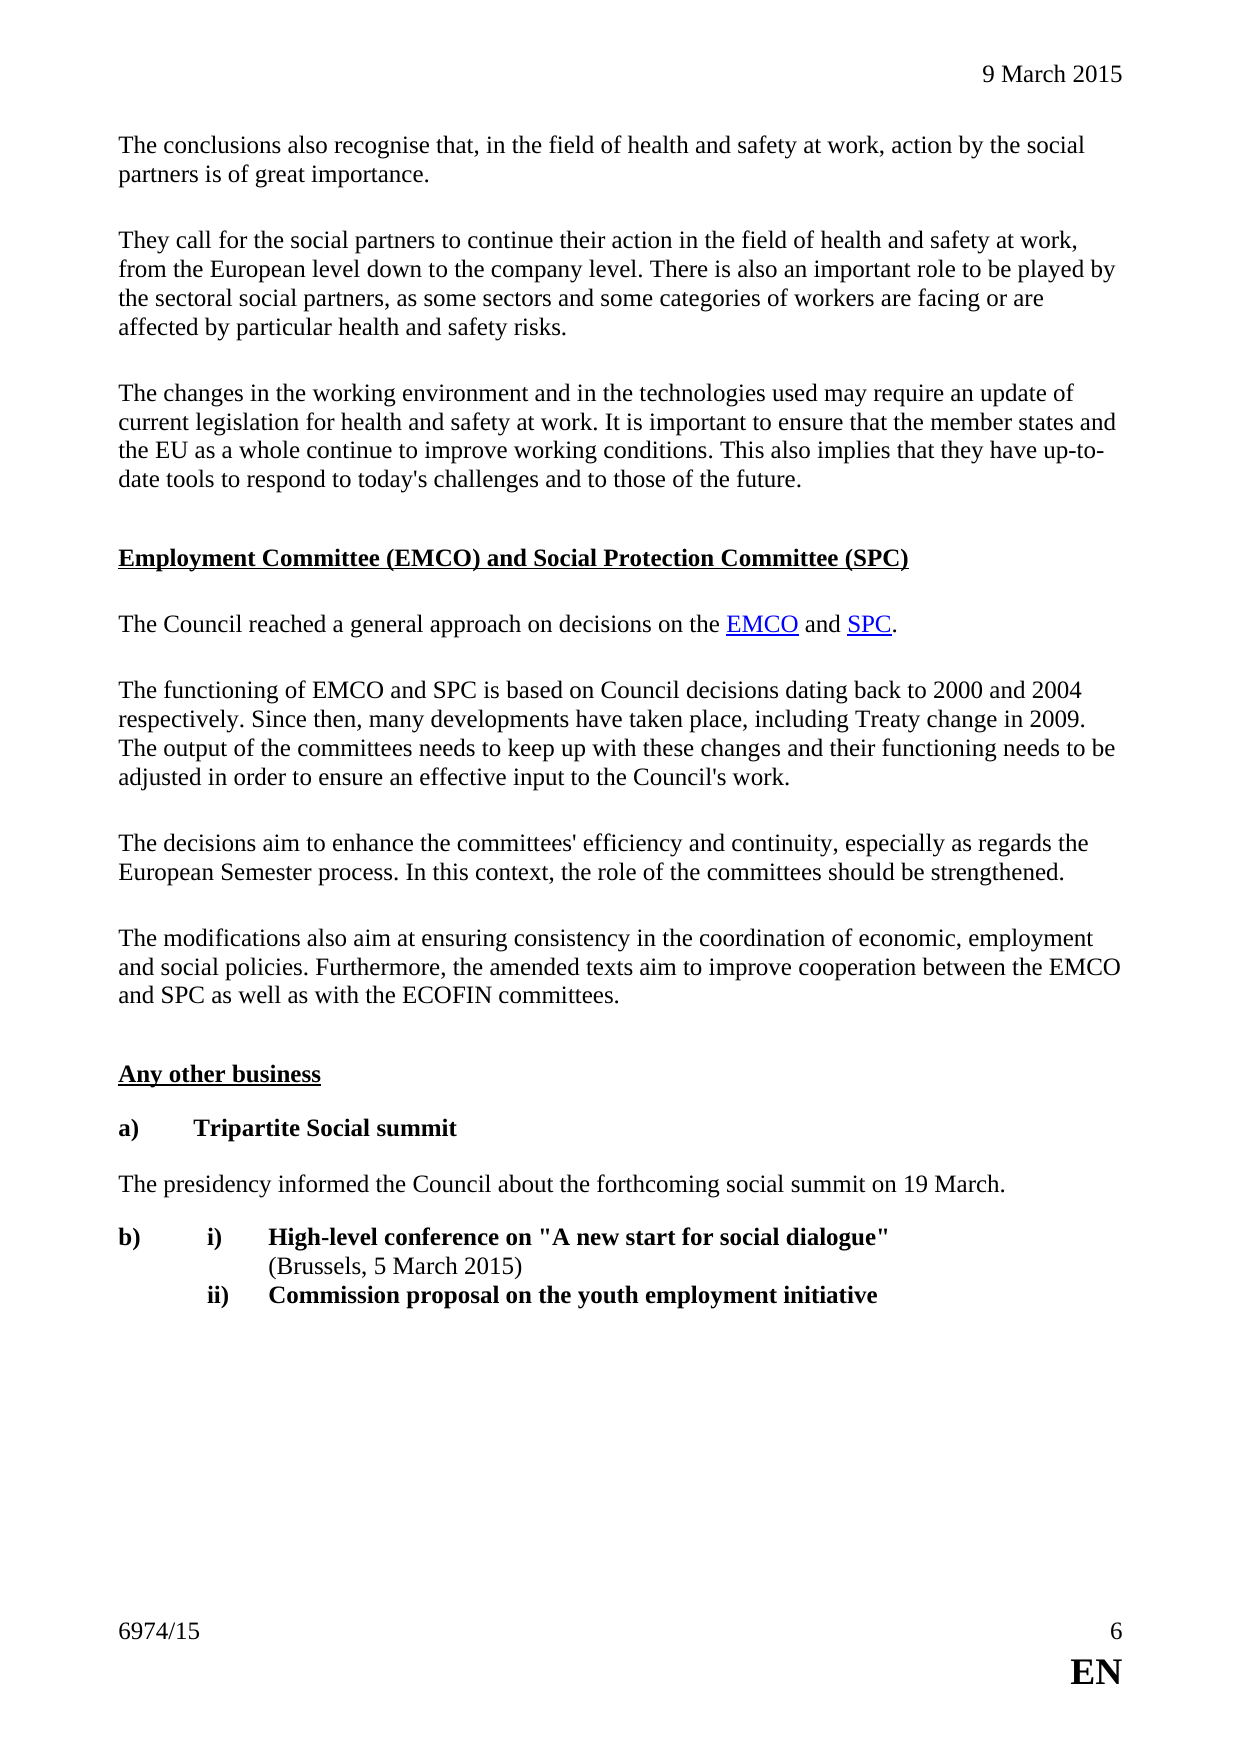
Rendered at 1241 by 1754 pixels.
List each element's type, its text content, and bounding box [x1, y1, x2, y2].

text The functioning of EMCO and SPC is based on Council decisions dating back to 2000 and 2004 respectively. Since then, many developments have taken place, including Treaty change in 2009. The output of the committees needs to keep up with these changes and their functioning needs to be adjusted in order to ensure an effective input to the Council's work. [118, 676, 1122, 791]
text Employment Committee (EMCO) and Social Protection Committee (SPC) [118, 543, 1122, 572]
text b) i) High-level conference on "A new start for social dialogue" (Brussels, 5 March 2015) [118, 1222, 1122, 1280]
text The Council reached a general approach on decisions on the EMCO and SPC. [118, 609, 1122, 638]
text They call for the social partners to continue their action in the field of health and safety at work, from the European level down to the company level. There is also an important role to be played by the sectoral social partners, as some sectors and some categories of workers are facing or are affected by particular health and safety risks. [118, 226, 1122, 341]
list a) Tripartite Social summit [118, 1113, 1122, 1142]
text The conclusions also recognise that, in the field of health and safety at work, action by the social partners is of great importance. [118, 131, 1122, 188]
text The modifications also aim at ensuring consistency in the coordination of economic, employment and social policies. Furthermore, the amended texts aim to improve cooperation between the EMCO and SPC as well as with the ECOFIN committees. [118, 923, 1122, 1009]
text The decisions aim to enhance the committees' efficiency and continuity, especially as regards the European Semester process. In this context, the role of the committees should be strengthened. [118, 828, 1122, 886]
text ii) Commission proposal on the youth employment initiative [137, 1280, 1122, 1309]
text Any other business [118, 1059, 1122, 1088]
text The presidency informed the Council about the forthcoming social summit on 19 March. [118, 1169, 1122, 1197]
text The changes in the working environment and in the technologies used may require an update of current legislation for health and safety at work. It is important to ensure that the member states and the EU as a whole continue to improve working conditions. This also implies that they have up-to-date tools to respond to today's challenges and to those of the future. [118, 378, 1122, 493]
